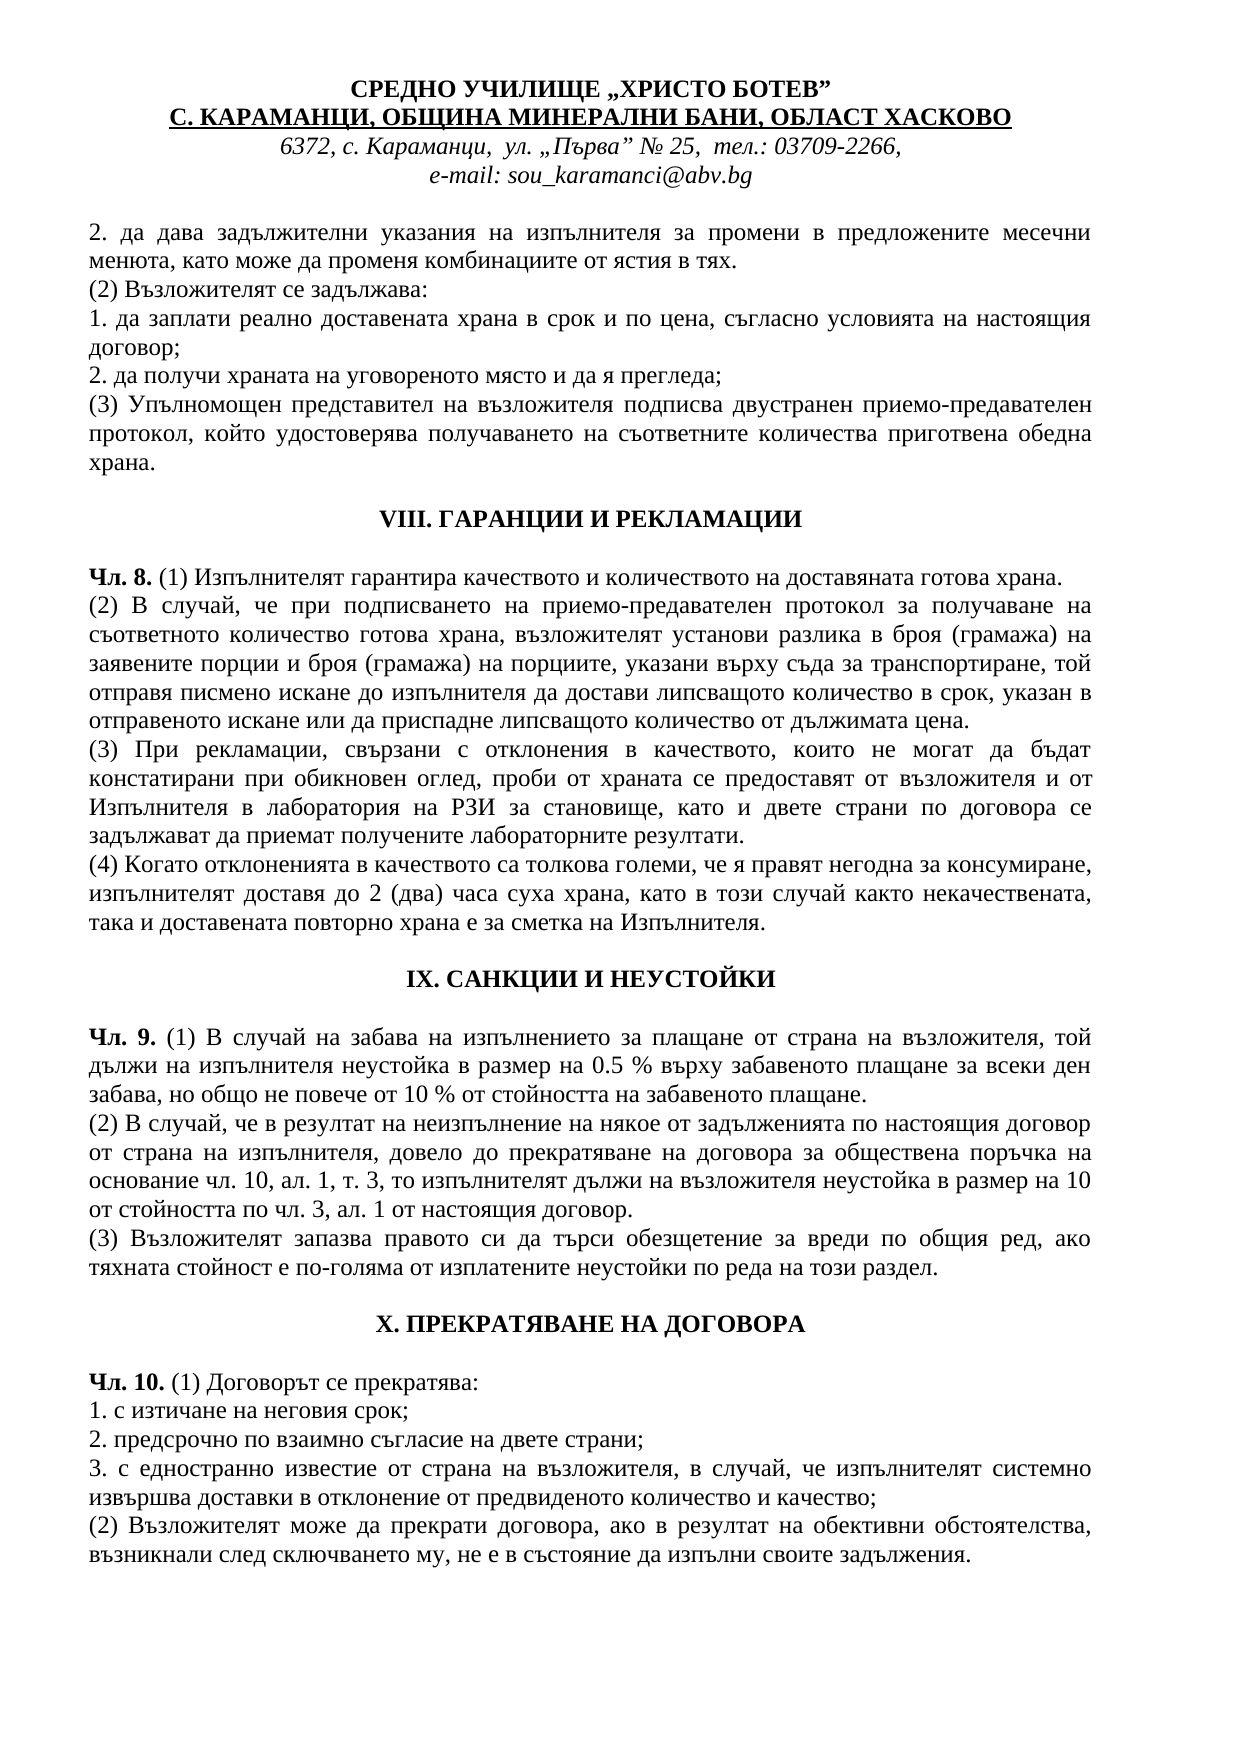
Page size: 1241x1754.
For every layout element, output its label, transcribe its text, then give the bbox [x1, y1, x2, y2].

text (2) В случай, че при подписването на приемо-предавателен протокол за получаване на съответното количество готова храна, възложителят установи разлика в броя (грамажа) на заявените порции и броя (грамажа) на порциите, указани върху съда за транспортиране, той отправя писмено искане до изпълнителя да достави липсващото количество в срок, указан в отправеното искане или да приспадне липсващото количество от дължимата цена. [89, 591, 1093, 734]
text Чл. 9. (1) В случай на забава на изпълнението за плащане от страна на възложителя, той дължи на изпълнителя неустойка в размер на 0.5 % върху забавеното плащане за всеки ден забава, но общо не повече от 10 % от стойността на забавеното плащане. [89, 1022, 1093, 1108]
text 2. предсрочно по взаимно съгласие на двете страни; [89, 1424, 1093, 1453]
text (2) Възложителят може да прекрати договора, ако в резултат на обективни обстоятелства, възникнали след сключването му, не е в състояние да изпълни своите задължения. [89, 1511, 1093, 1568]
text Чл. 8. (1) Изпълнителят гарантира качеството и количеството на доставяната готова храна. [89, 562, 1093, 591]
text (3) Упълномощен представител на възложителя подписва двустранен приемо-предавателен протокол, който удостоверява получаването на съответните количества приготвена обедна храна. [89, 389, 1093, 476]
text (4) Когато отклоненията в качеството са толкова големи, че я правят негодна за консумиране, изпълнителят доставя до 2 (два) часа суха храна, като в този случай както некачествената, така и доставената повторно храна е за сметка на Изпълнителя. [89, 849, 1093, 936]
text 3. с едностранно известие от страна на възложителя, в случай, че изпълнителят системно извършва доставки в отклонение от предвиденото количество и качество; [89, 1453, 1093, 1511]
text VIII. ГАРАНЦИИ И РЕКЛАМАЦИИ [89, 504, 1093, 533]
text Х. ПРЕКРАТЯВАНЕ НА ДОГОВОРА [89, 1309, 1093, 1338]
text (3) При рекламации, свързани с отклонения в качеството, които не могат да бъдат констатирани при обикновен оглед, проби от храната се предоставят от възложителя и от Изпълнителя в лаборатория на РЗИ за становище, като и двете страни по договора се задължават да приемат получените лабораторните резултати. [89, 734, 1093, 849]
text (2) В случай, че в резултат на неизпълнение на някое от задълженията по настоящия договор от страна на изпълнителя, довело до прекратяване на договора за обществена поръчка на основание чл. 10, ал. 1, т. 3, то изпълнителят дължи на възложителя неустойка в размер на 10 от стойността по чл. 3, ал. 1 от настоящия договор. [89, 1108, 1093, 1223]
text (3) Възложителят запазва правото си да търси обезщетение за вреди по общия ред, ако тяхната стойност е по-голяма от изплатените неустойки по реда на този раздел. [89, 1223, 1093, 1281]
text 2. да получи храната на уговореното място и да я прегледа; [89, 361, 1093, 389]
text 1. с изтичане на неговия срок; [89, 1396, 1093, 1424]
text (2) Възложителят се задължава: [89, 274, 1093, 303]
text 2. да дава задължителни указания на изпълнителя за промени в предложените месечни менюта, като може да променя комбинациите от ястия в тях. [89, 217, 1093, 274]
text 1. да заплати реално доставената храна в срок и по цена, съгласно условията на настоящия договор; [89, 303, 1093, 361]
text Чл. 10. (1) Договорът се прекратява: [89, 1367, 1093, 1396]
text IХ. САНКЦИИ И НЕУСТОЙКИ [89, 964, 1093, 993]
